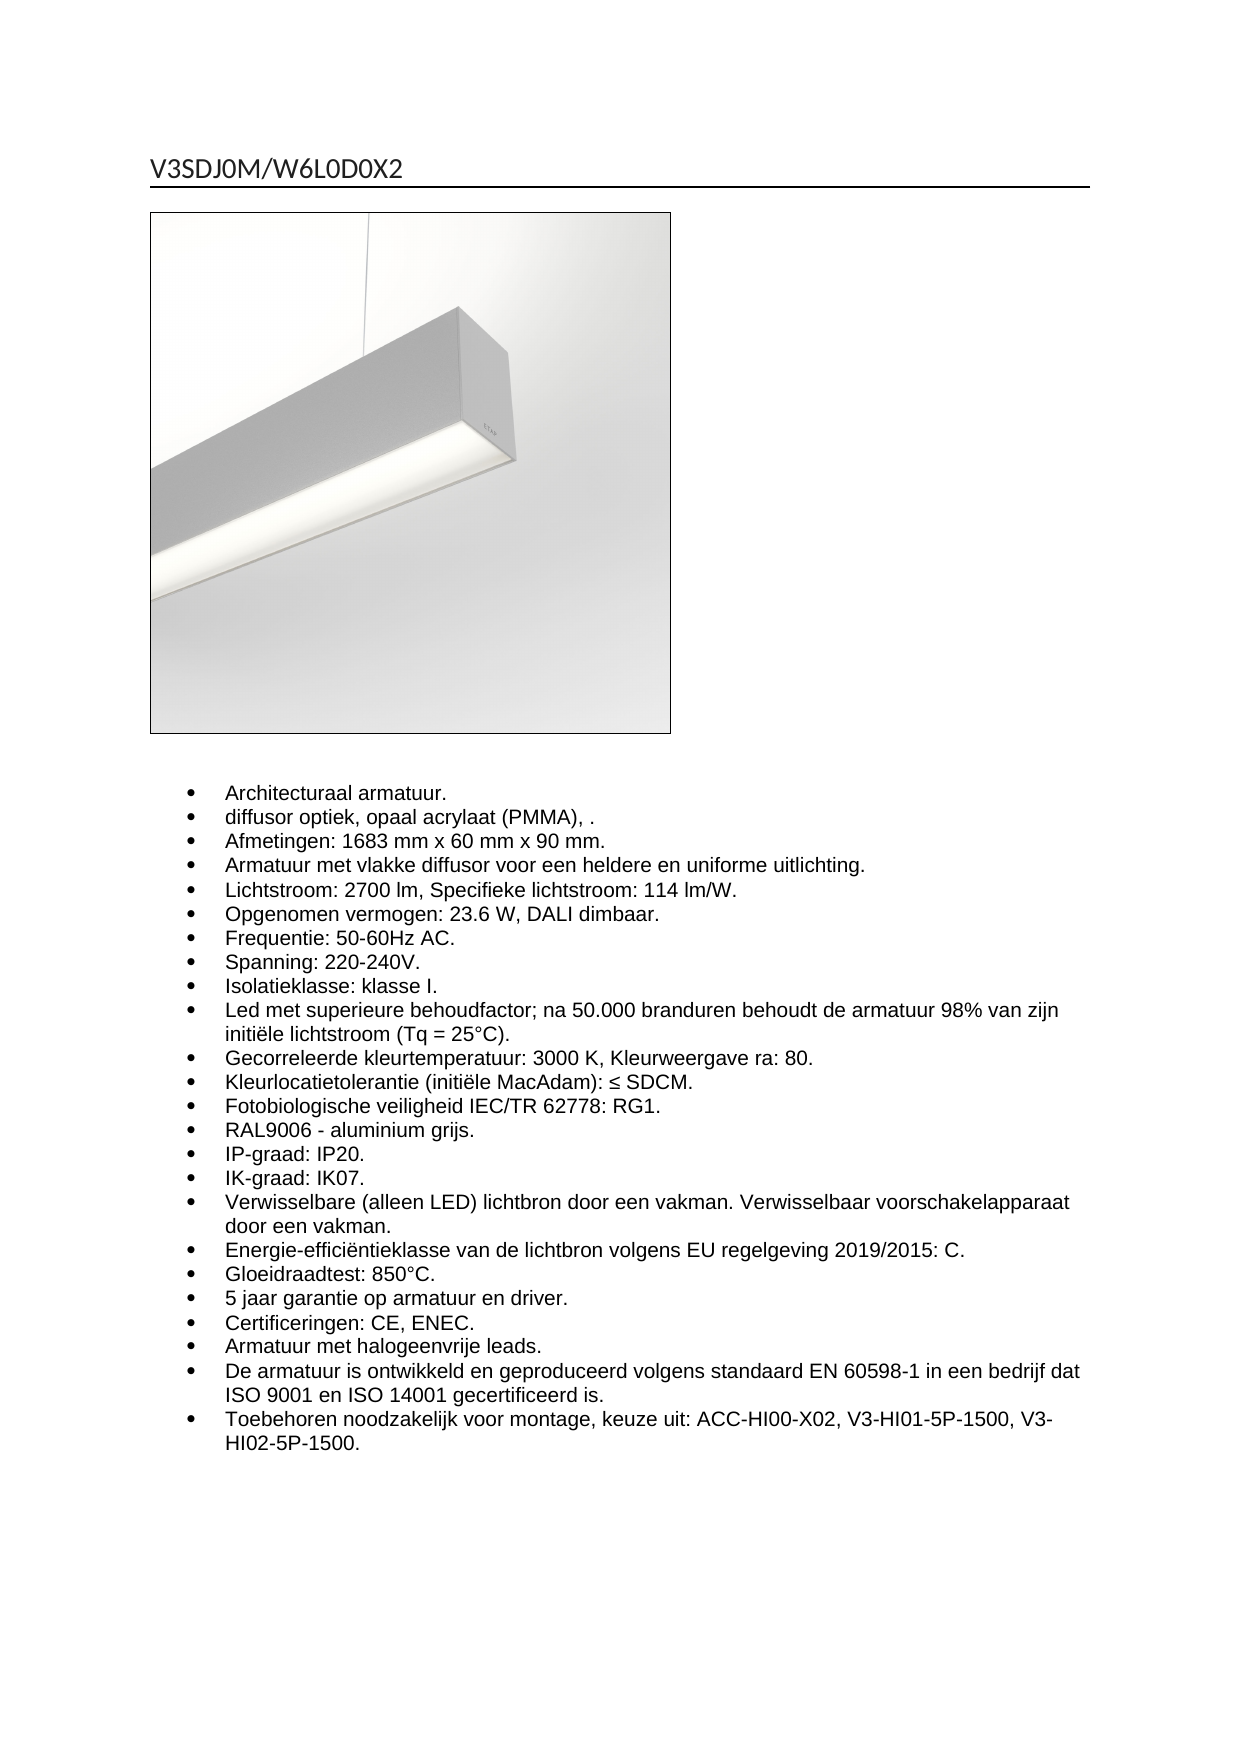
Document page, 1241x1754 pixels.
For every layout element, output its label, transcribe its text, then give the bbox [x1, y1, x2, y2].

text V3SDJ0M/W6L0D0X2 [150, 150, 1090, 186]
list IP-graad: IP20. [187, 1142, 1090, 1166]
list Spanning: 220-240V. [187, 949, 1090, 974]
list RAL9006 - aluminium grijs. [187, 1118, 1090, 1142]
list Opgenomen vermogen: 23.6 W, DALI dimbaar. [187, 901, 1090, 926]
list Afmetingen: 1683 mm x 60 mm x 90 mm. [187, 829, 1090, 853]
list Gecorreleerde kleurtemperatuur: 3000 K, Kleurweergave ra: 80. [187, 1046, 1090, 1070]
list De armatuur is ontwikkeld en geproduceerd volgens standaard EN 60598-1 in een bedrijf dat ISO 9001 en ISO 14001 gecertificeerd is. [187, 1358, 1090, 1406]
picture [151, 213, 670, 733]
list Armatuur met vlakke diffusor voor een heldere en uniforme uitlichting. [187, 853, 1090, 877]
list Verwisselbare (alleen LED) lichtbron door een vakman. Verwisselbaar voorschakelapparaat door een vakman. [187, 1190, 1090, 1238]
list Architecturaal armatuur. [187, 781, 1090, 805]
list IK-graad: IK07. [187, 1166, 1090, 1190]
list Kleurlocatietolerantie (initiële MacAdam): ≤ SDCM. [187, 1070, 1090, 1094]
list Armatuur met halogeenvrije leads. [187, 1334, 1090, 1358]
list Frequentie: 50-60Hz AC. [187, 926, 1090, 949]
list Gloeidraadtest: 850°C. [187, 1262, 1090, 1286]
list Led met superieure behoudfactor; na 50.000 branduren behoudt de armatuur 98% van zijn initiële lichtstroom (Tq = 25°C). [187, 998, 1090, 1046]
list Isolatieklasse: klasse I. [187, 974, 1090, 998]
list diffusor optiek, opaal acrylaat (PMMA), . [187, 805, 1090, 829]
list Fotobiologische veiligheid IEC/TR 62778: RG1. [187, 1094, 1090, 1118]
list Toebehoren noodzakelijk voor montage, keuze uit: ACC-HI00-X02, V3-HI01-5P-1500, V3-HI02-5P-1500. [187, 1406, 1090, 1454]
list Energie-efficiëntieklasse van de lichtbron volgens EU regelgeving 2019/2015: C. [187, 1238, 1090, 1262]
list Lichtstroom: 2700 lm, Specifieke lichtstroom: 114 lm/W. [187, 877, 1090, 901]
list 5 jaar garantie op armatuur en driver. [187, 1286, 1090, 1310]
list Certificeringen: CE, ENEC. [187, 1310, 1090, 1334]
